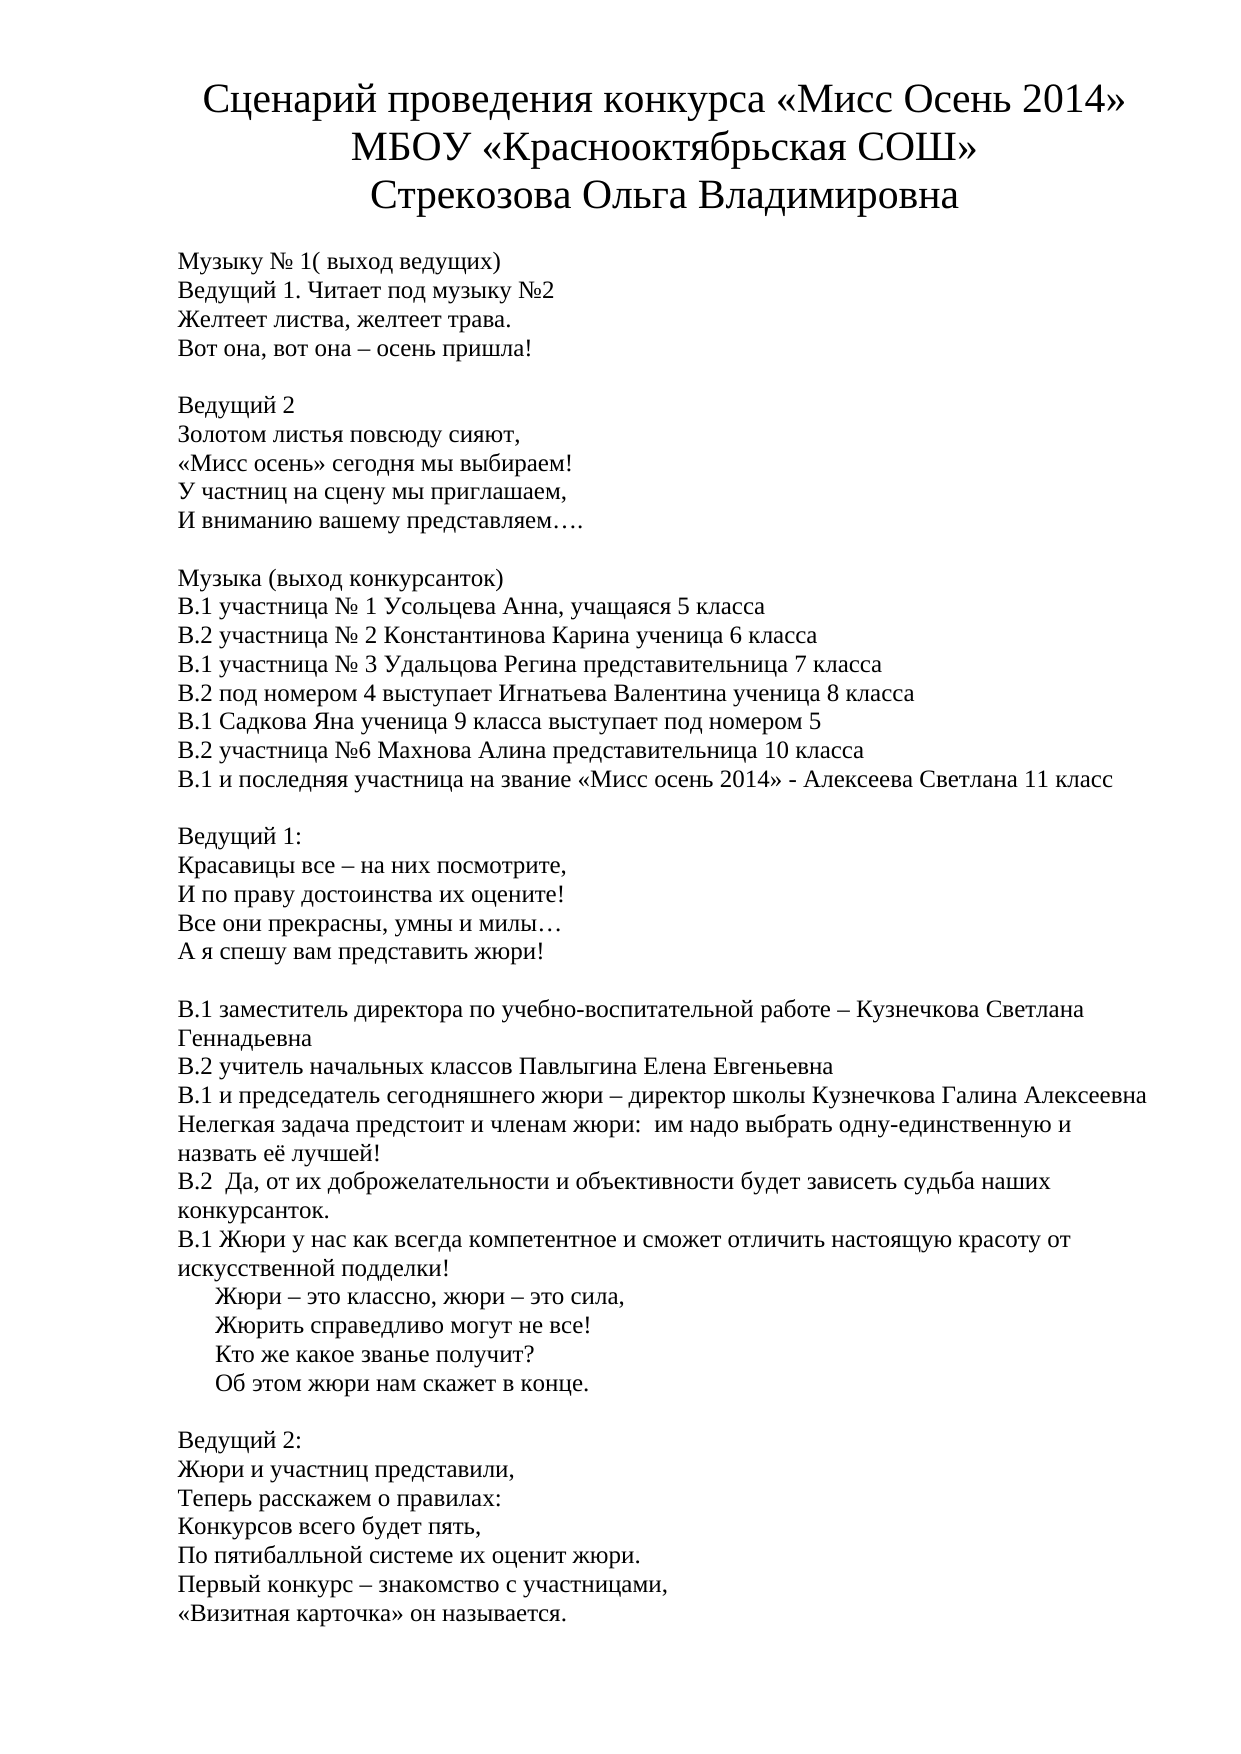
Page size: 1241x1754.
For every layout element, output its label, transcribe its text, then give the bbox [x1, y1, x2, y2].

text Жюрить справедливо могут не все! [177, 1310, 1152, 1339]
text Золотом листья повсюду сияют, [177, 419, 1152, 448]
text В.1 заместитель директора по учебно-воспитательной работе – Кузнечкова Светлана Геннадьевна [177, 994, 1152, 1051]
text А я спешу вам представить жюри! [177, 936, 1152, 965]
text Первый конкурс – знакомство с участницами, [177, 1569, 1152, 1598]
text Кто же какое званье получит? [177, 1339, 1152, 1368]
text В.1 и председатель сегодняшнего жюри – директор школы Кузнечкова Галина Алексеевна Нелегкая задача предстоит и членам жюри: им надо выбрать одну-единственную и назвать её лучшей! [177, 1080, 1152, 1166]
text Все они прекрасны, умны и милы… [177, 908, 1152, 936]
text В.1 участница № 1 Усольцева Анна, учащаяся 5 класса [177, 591, 1152, 620]
text Ведущий 2: [177, 1425, 1152, 1454]
text В.2 Да, от их доброжелательности и объективности будет зависеть судьба наших конкурсанток. [177, 1166, 1152, 1224]
text Музыка (выход конкурсанток) [177, 563, 1152, 591]
text По пятибалльной системе их оценит жюри. [177, 1540, 1152, 1569]
text В.2 участница №6 Махнова Алина представительница 10 класса [177, 735, 1152, 764]
text Стрекозова Ольга Владимировна [177, 170, 1152, 218]
text Теперь расскажем о правилах: [177, 1483, 1152, 1511]
text В.2 участница № 2 Константинова Карина ученица 6 класса [177, 620, 1152, 649]
text В.1 участница № 3 Удальцова Регина представительница 7 класса [177, 649, 1152, 678]
text В.2 учитель начальных классов Павлыгина Елена Евгеньевна [177, 1051, 1152, 1080]
text Ведущий 1. Читает под музыку №2 [177, 275, 1152, 304]
text Красавицы все – на них посмотрите, [177, 850, 1152, 879]
text В.1 Садкова Яна ученица 9 класса выступает под номером 5 [177, 706, 1152, 735]
text Жюри и участниц представили, [177, 1454, 1152, 1483]
text И вниманию вашему представляем…. [177, 505, 1152, 534]
text Вот она, вот она – осень пришла! [177, 333, 1152, 361]
text В.1 и последняя участница на звание «Мисс осень 2014» - Алексеева Светлана 11 класс [177, 764, 1152, 793]
text «Визитная карточка» он называется. [177, 1598, 1152, 1626]
text Ведущий 1: [177, 821, 1152, 850]
text У частниц на сцену мы приглашаем, [177, 476, 1152, 505]
text Об этом жюри нам скажет в конце. [177, 1368, 1152, 1396]
text В.2 под номером 4 выступает Игнатьева Валентина ученица 8 класса [177, 678, 1152, 706]
text Ведущий 2 [177, 390, 1152, 419]
text Конкурсов всего будет пять, [177, 1511, 1152, 1540]
text В.1 Жюри у нас как всегда компетентное и сможет отличить настоящую красоту от искусственной подделки! [177, 1224, 1152, 1281]
text МБОУ «Краснооктябрьская СОШ» [177, 122, 1152, 170]
text Жюри – это классно, жюри – это сила, [177, 1281, 1152, 1310]
text Сценарий проведения конкурса «Мисс Осень 2014» [177, 74, 1152, 122]
text «Мисс осень» сегодня мы выбираем! [177, 448, 1152, 476]
text Музыку № 1( выход ведущих) [177, 246, 1152, 275]
text И по праву достоинства их оцените! [177, 879, 1152, 908]
text Желтеет листва, желтеет трава. [177, 304, 1152, 333]
